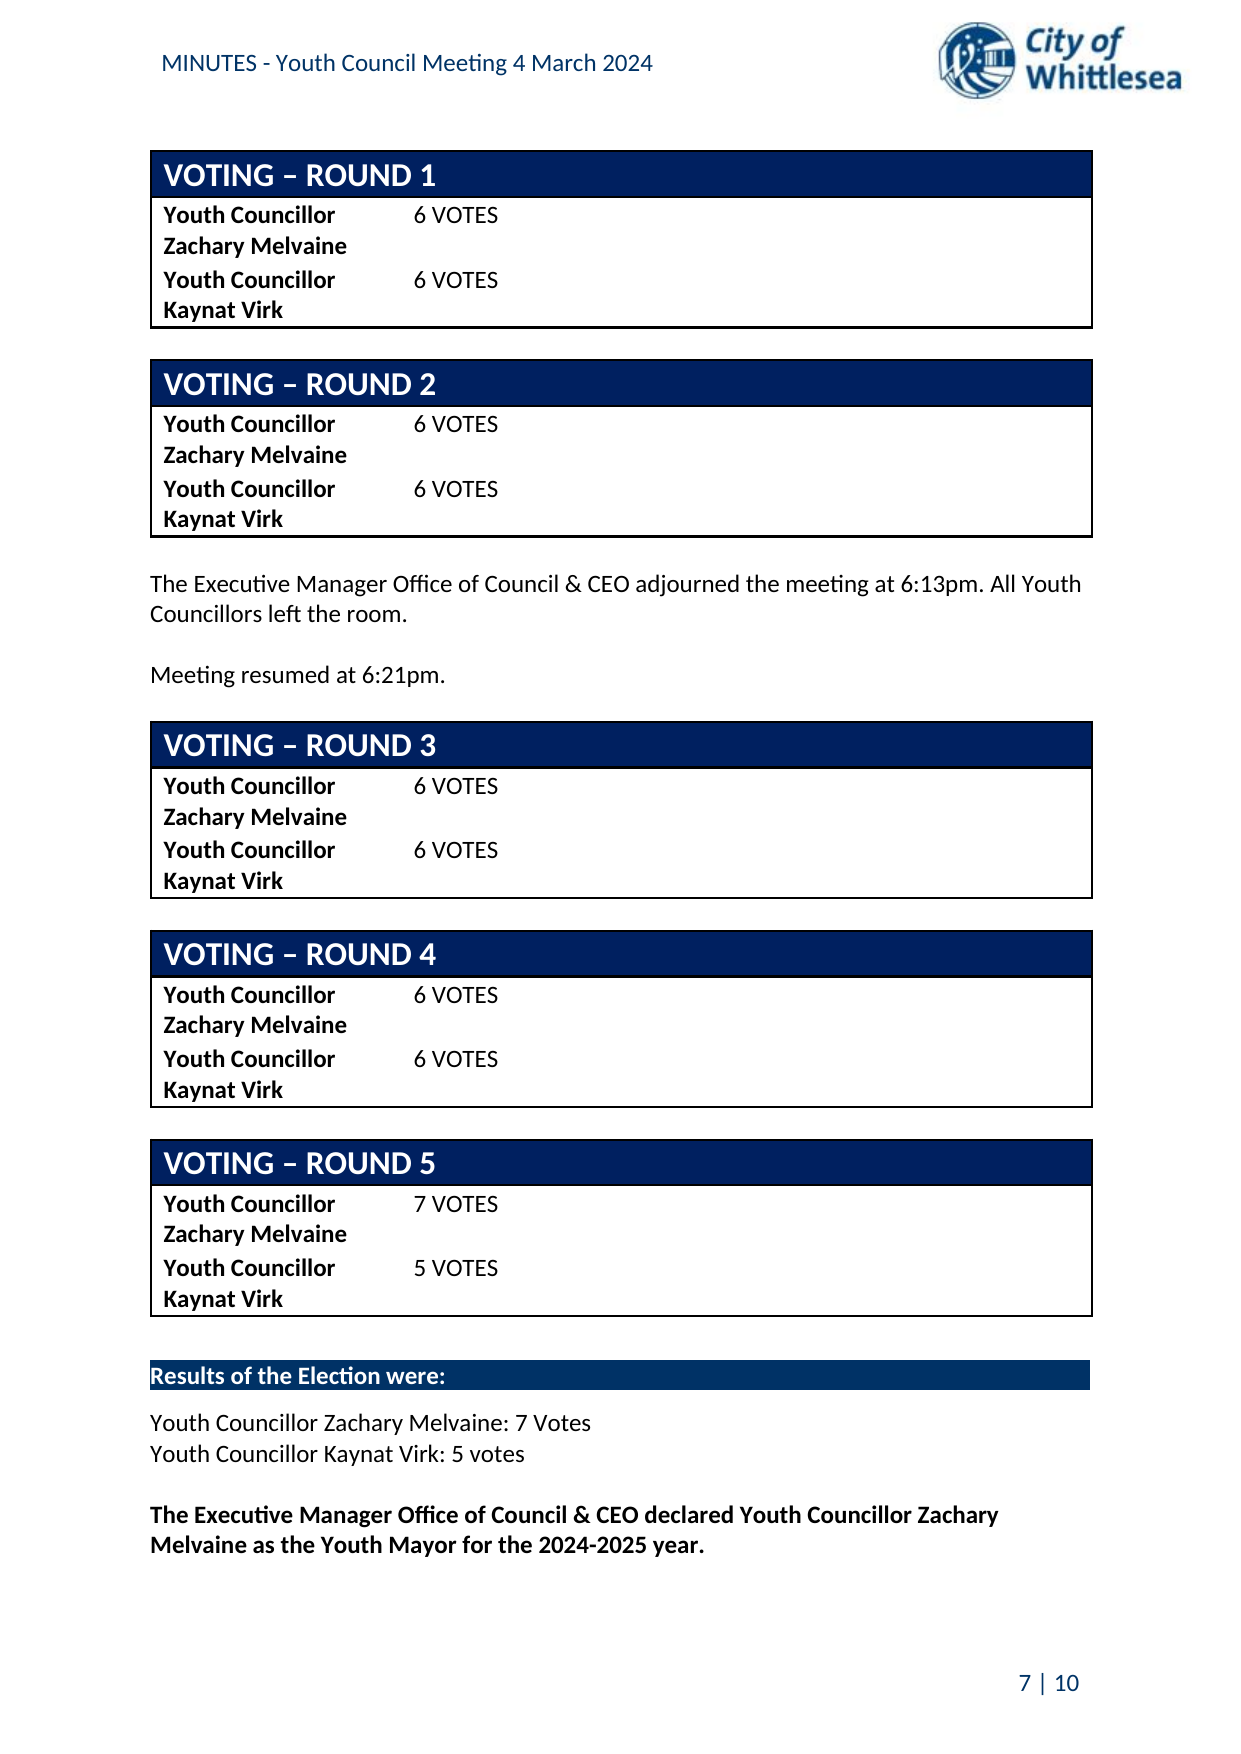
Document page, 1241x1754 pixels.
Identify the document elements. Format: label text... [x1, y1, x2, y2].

table_cell 6 VOTES [401, 833, 1091, 897]
table_cell 6 VOTES [401, 1042, 1091, 1106]
table_cell 7 VOTES [401, 1186, 1091, 1251]
table_cell 6 VOTES [401, 407, 1091, 471]
table_cell Youth Councillor Zachary Melvaine [152, 978, 401, 1042]
table_header VOTING – ROUND 1 [152, 152, 1091, 196]
text The Executive Manager Office of Council & CEO adjourned the meeting at 6:13pm. All Youth Councillors left the room. [150, 568, 1090, 629]
table_cell Youth Councillor Zachary Melvaine [152, 1186, 401, 1251]
picture [0, 0, 1241, 127]
table_cell Youth Councillor Kaynat Virk [152, 1042, 401, 1106]
table_cell 6 VOTES [401, 262, 1091, 326]
table_cell 6 VOTES [401, 471, 1091, 535]
table_cell Youth Councillor Kaynat Virk [152, 471, 401, 535]
subtitle Results of the Election were: [150, 1360, 1090, 1390]
table_cell 6 VOTES [401, 769, 1091, 833]
table_cell Youth Councillor Zachary Melvaine [152, 769, 401, 833]
text Youth Councillor Kaynat Virk: 5 votes [150, 1438, 1090, 1468]
table_cell 5 VOTES [401, 1251, 1091, 1315]
table_cell Youth Councillor Kaynat Virk [152, 262, 401, 326]
table_cell Youth Councillor Zachary Melvaine [152, 407, 401, 471]
table_cell Youth Councillor Kaynat Virk [152, 833, 401, 897]
table_cell Youth Councillor Kaynat Virk [152, 1251, 401, 1315]
table_header VOTING – ROUND 2 [152, 361, 1091, 405]
table_cell 6 VOTES [401, 978, 1091, 1042]
table_cell Youth Councillor Zachary Melvaine [152, 198, 401, 262]
table_header VOTING – ROUND 5 [152, 1141, 1091, 1184]
table_header VOTING – ROUND 3 [152, 723, 1091, 766]
text Youth Councillor Zachary Melvaine: 7 Votes [150, 1407, 1090, 1438]
text The Executive Manager Office of Council & CEO declared Youth Councillor Zachary Melvaine as the Youth Mayor for the 2024-2025 year. [150, 1499, 1090, 1560]
table_header VOTING – ROUND 4 [152, 932, 1091, 975]
text Meeting resumed at 6:21pm. [150, 659, 1090, 690]
table_cell 6 VOTES [401, 198, 1091, 262]
